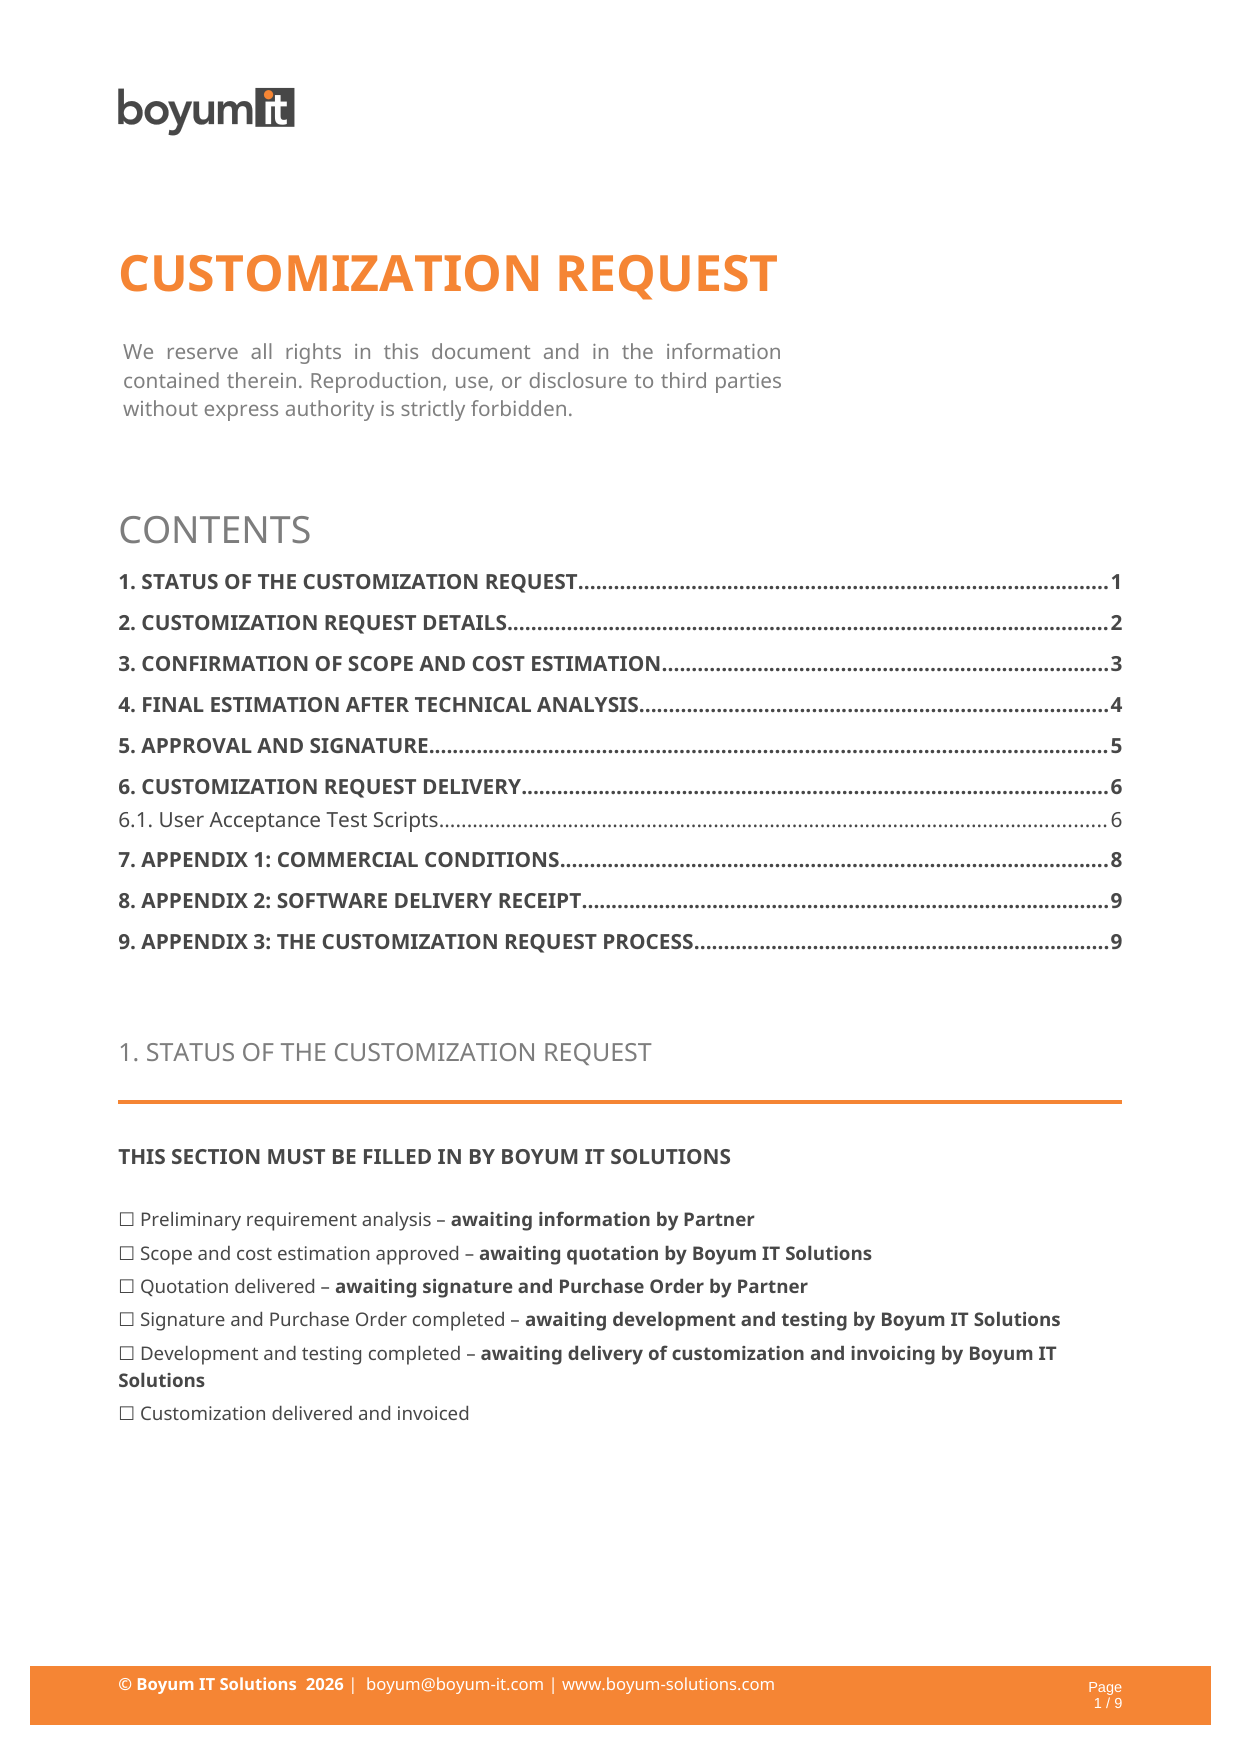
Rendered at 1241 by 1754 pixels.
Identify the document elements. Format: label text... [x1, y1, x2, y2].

text Customization delivered and invoiced [118, 1399, 1122, 1426]
subtitle Status of the Customization Request [118, 1034, 1122, 1100]
text Signature and Purchase Order completed – awaiting development and testing by Boyum IT Solutions [118, 1305, 1122, 1332]
text Quotation delivered – awaiting signature and Purchase Order by Partner [118, 1272, 1122, 1299]
picture [0, 0, 1241, 165]
text Scope and cost estimation approved – awaiting quotation by Boyum IT Solutions [118, 1238, 1122, 1265]
text THIS SECTION MUST BE FILLED IN BY BOYUM IT SOLUTIONS [118, 1142, 1122, 1170]
text Preliminary requirement analysis – awaiting information by Partner [118, 1205, 1122, 1232]
title Customization Request [118, 244, 1122, 303]
text Development and testing completed – awaiting delivery of customization and invoicing by Boyum IT Solutions [118, 1338, 1122, 1392]
